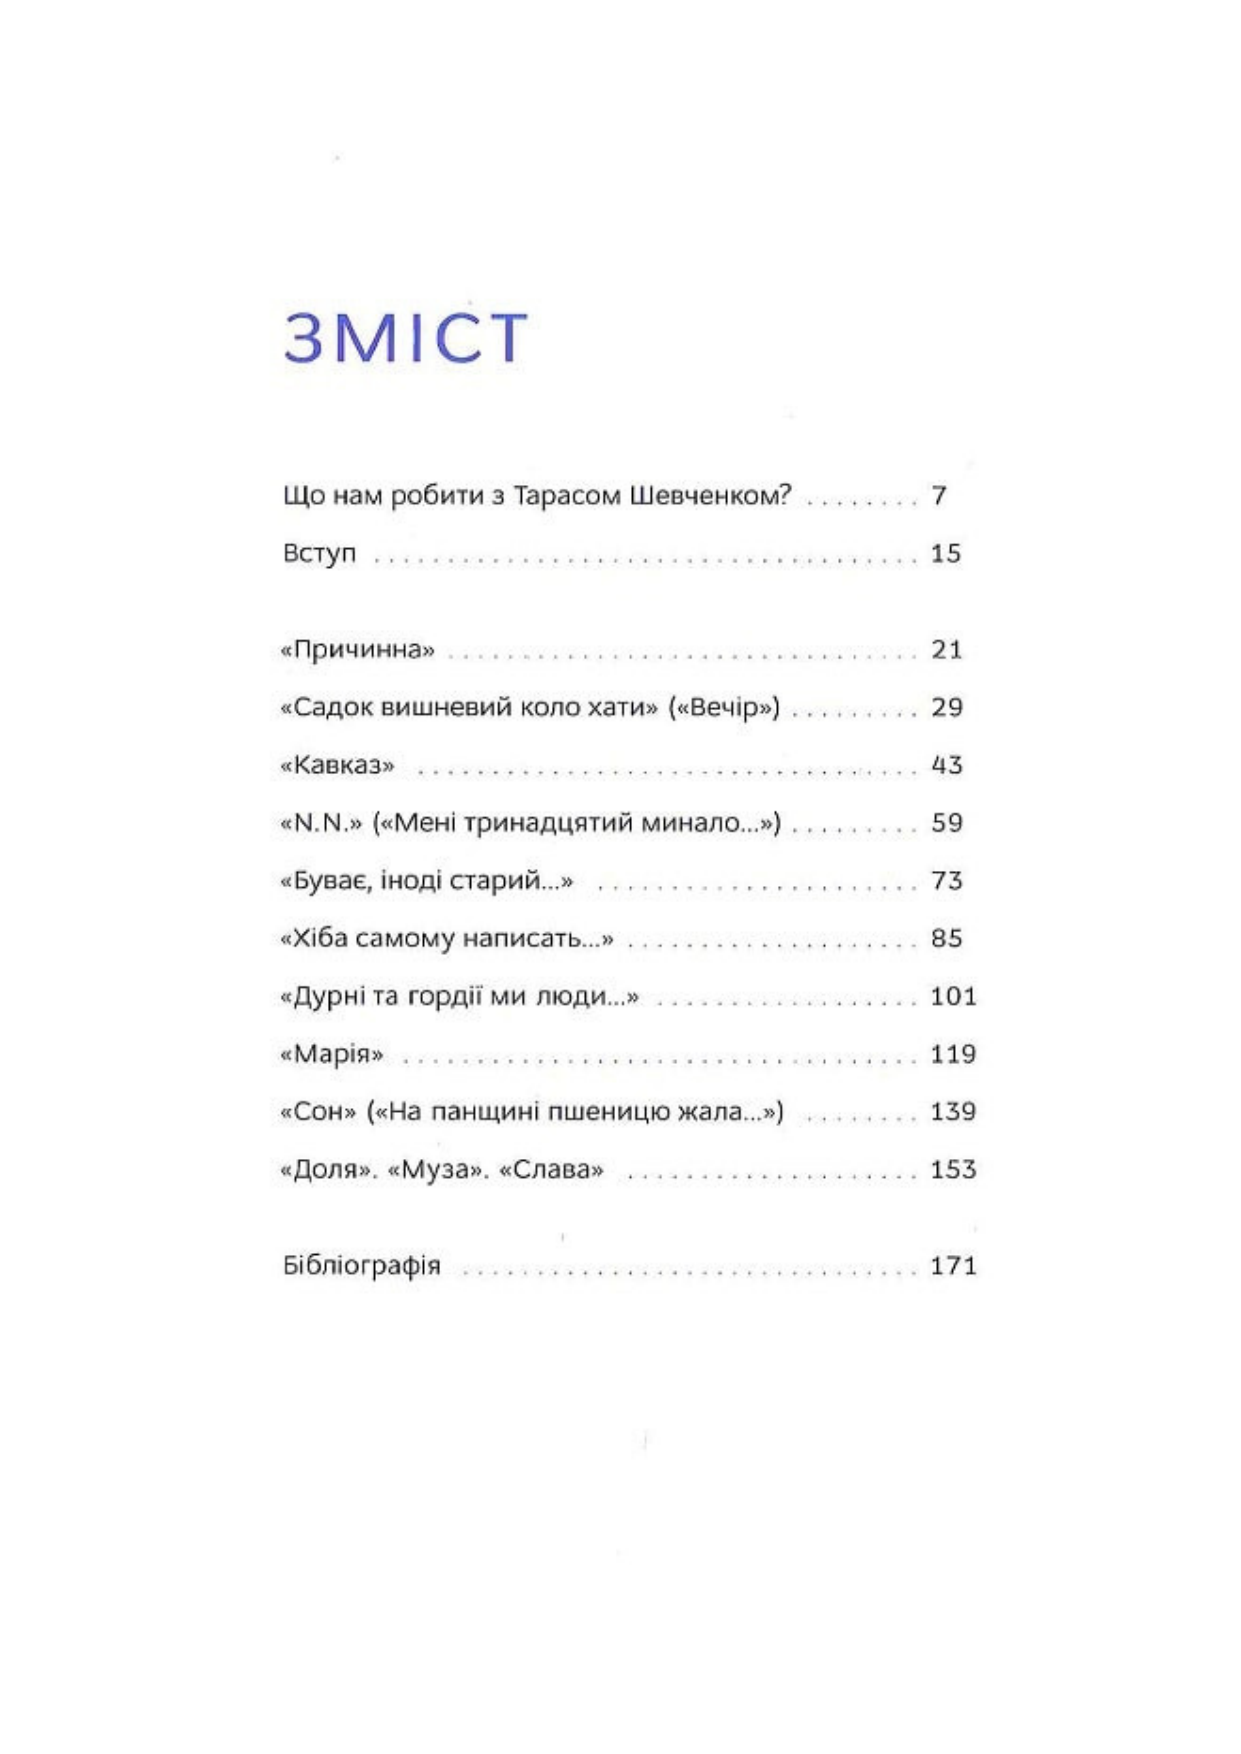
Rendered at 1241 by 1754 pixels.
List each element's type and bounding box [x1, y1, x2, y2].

picture [150, 150, 1129, 1604]
